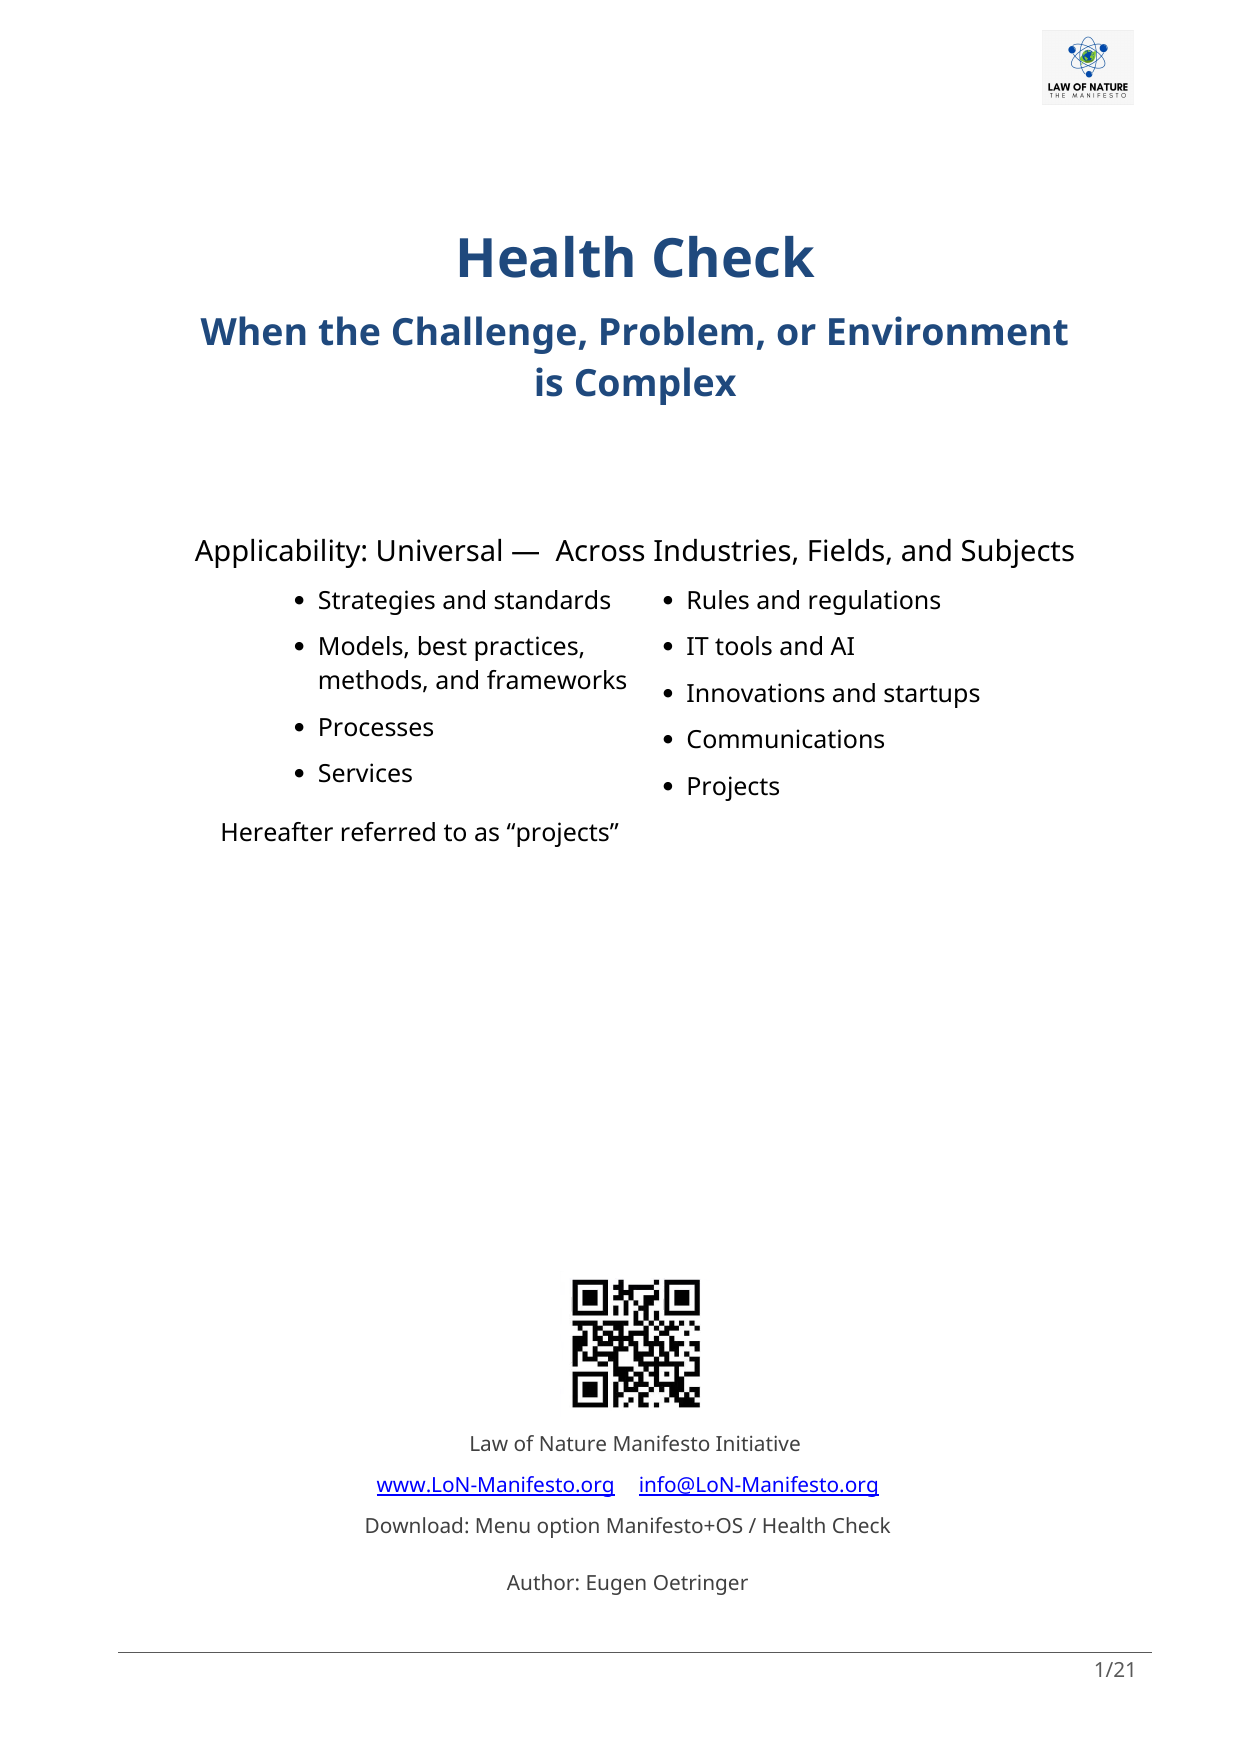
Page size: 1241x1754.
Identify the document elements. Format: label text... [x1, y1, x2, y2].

text www.LoN-Manifesto.org info@LoN-Manifesto.org [177, 1470, 1078, 1499]
text Hereafter referred to as “projects” [220, 815, 1152, 849]
text Download: Menu option Manifesto+OS / Health Check [177, 1511, 1078, 1540]
table_header Strategies and standards Models, best practices, methods, and frameworks Processes Services [274, 582, 642, 815]
text When the Challenge, Problem, or Environment is Complex [118, 305, 1152, 407]
picture [560, 1271, 711, 1417]
text Health Check [118, 219, 1152, 293]
text Applicability: Universal — Across Industries, Fields, and Subjects [118, 530, 1152, 570]
text Law of Nature Manifesto Initiative [118, 1429, 1152, 1458]
picture [1042, 30, 1134, 105]
text Author: Eugen Oetringer [177, 1568, 1078, 1597]
table_header Rules and regulations IT tools and AI Innovations and startups Communications Projects [642, 582, 996, 815]
